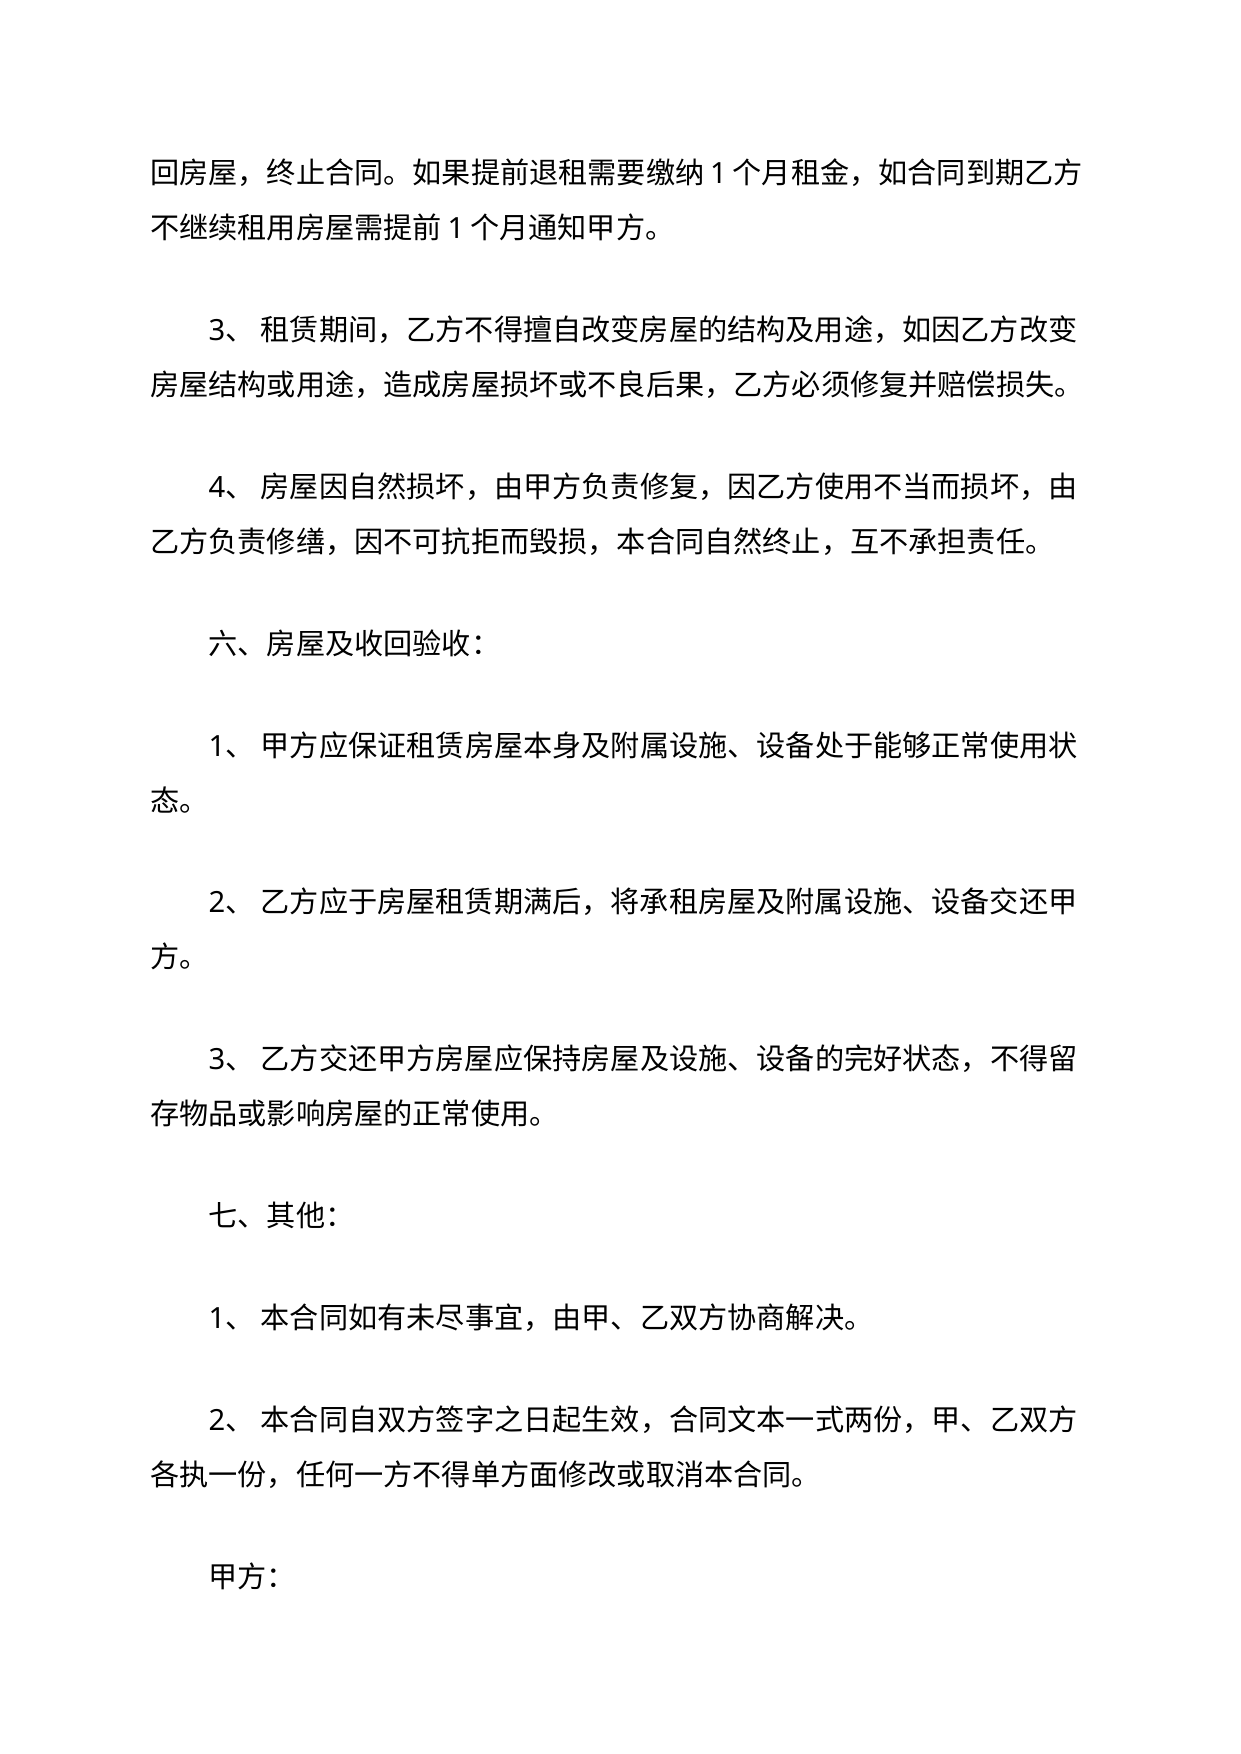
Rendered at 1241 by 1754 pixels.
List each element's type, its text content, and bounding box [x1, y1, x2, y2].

text 4、 房屋因自然损坏，由甲方负责修复，因乙方使用不当而损坏，由乙方负责修缮，因不可抗拒而毁损，本合同自然终止，互不承担责任。 [150, 464, 1090, 561]
text 2、 本合同自双方签字之日起生效，合同文本一式两份，甲、乙双方各执一份，任何一方不得单方面修改或取消本合同。 [150, 1396, 1090, 1494]
text 六、房屋及收回验收： [150, 621, 1090, 663]
text 2、 乙方应于房屋租赁期满后，将承租房屋及附属设施、设备交还甲方。 [150, 879, 1090, 976]
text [150, 150, 1090, 247]
text 3、 乙方交还甲方房屋应保持房屋及设施、设备的完好状态，不得留存物品或影响房屋的正常使用。 [150, 1036, 1090, 1133]
text 七、其他： [150, 1193, 1090, 1235]
text 甲方： [150, 1553, 1090, 1595]
text 1、 甲方应保证租赁房屋本身及附属设施、设备处于能够正常使用状态。 [150, 722, 1090, 819]
text 3、 租赁期间，乙方不得擅自改变房屋的结构及用途，如因乙方改变房屋结构或用途，造成房屋损坏或不良后果，乙方必须修复并赔偿损失。 [150, 307, 1090, 404]
text 1、 本合同如有未尽事宜，由甲、乙双方协商解决。 [150, 1294, 1090, 1337]
